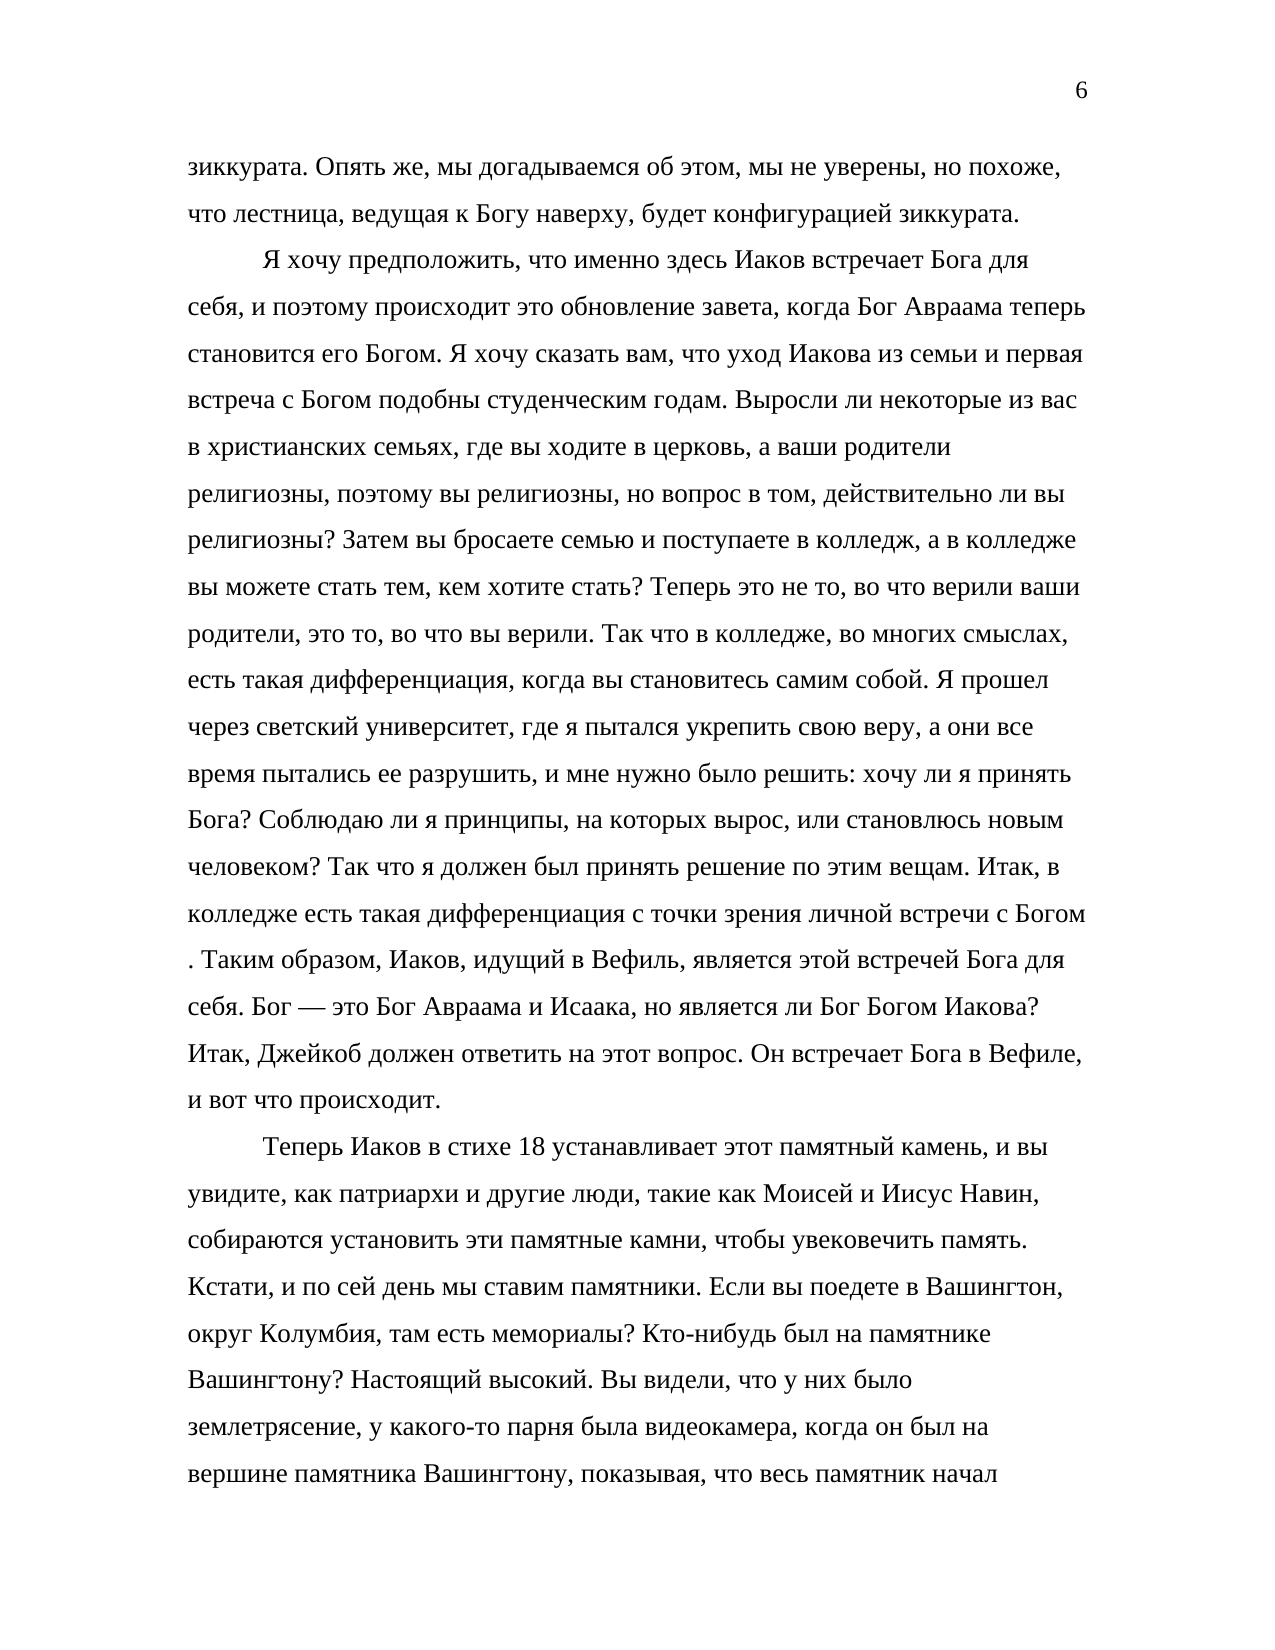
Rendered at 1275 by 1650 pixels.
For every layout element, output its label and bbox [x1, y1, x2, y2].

text [187, 150, 1087, 1488]
